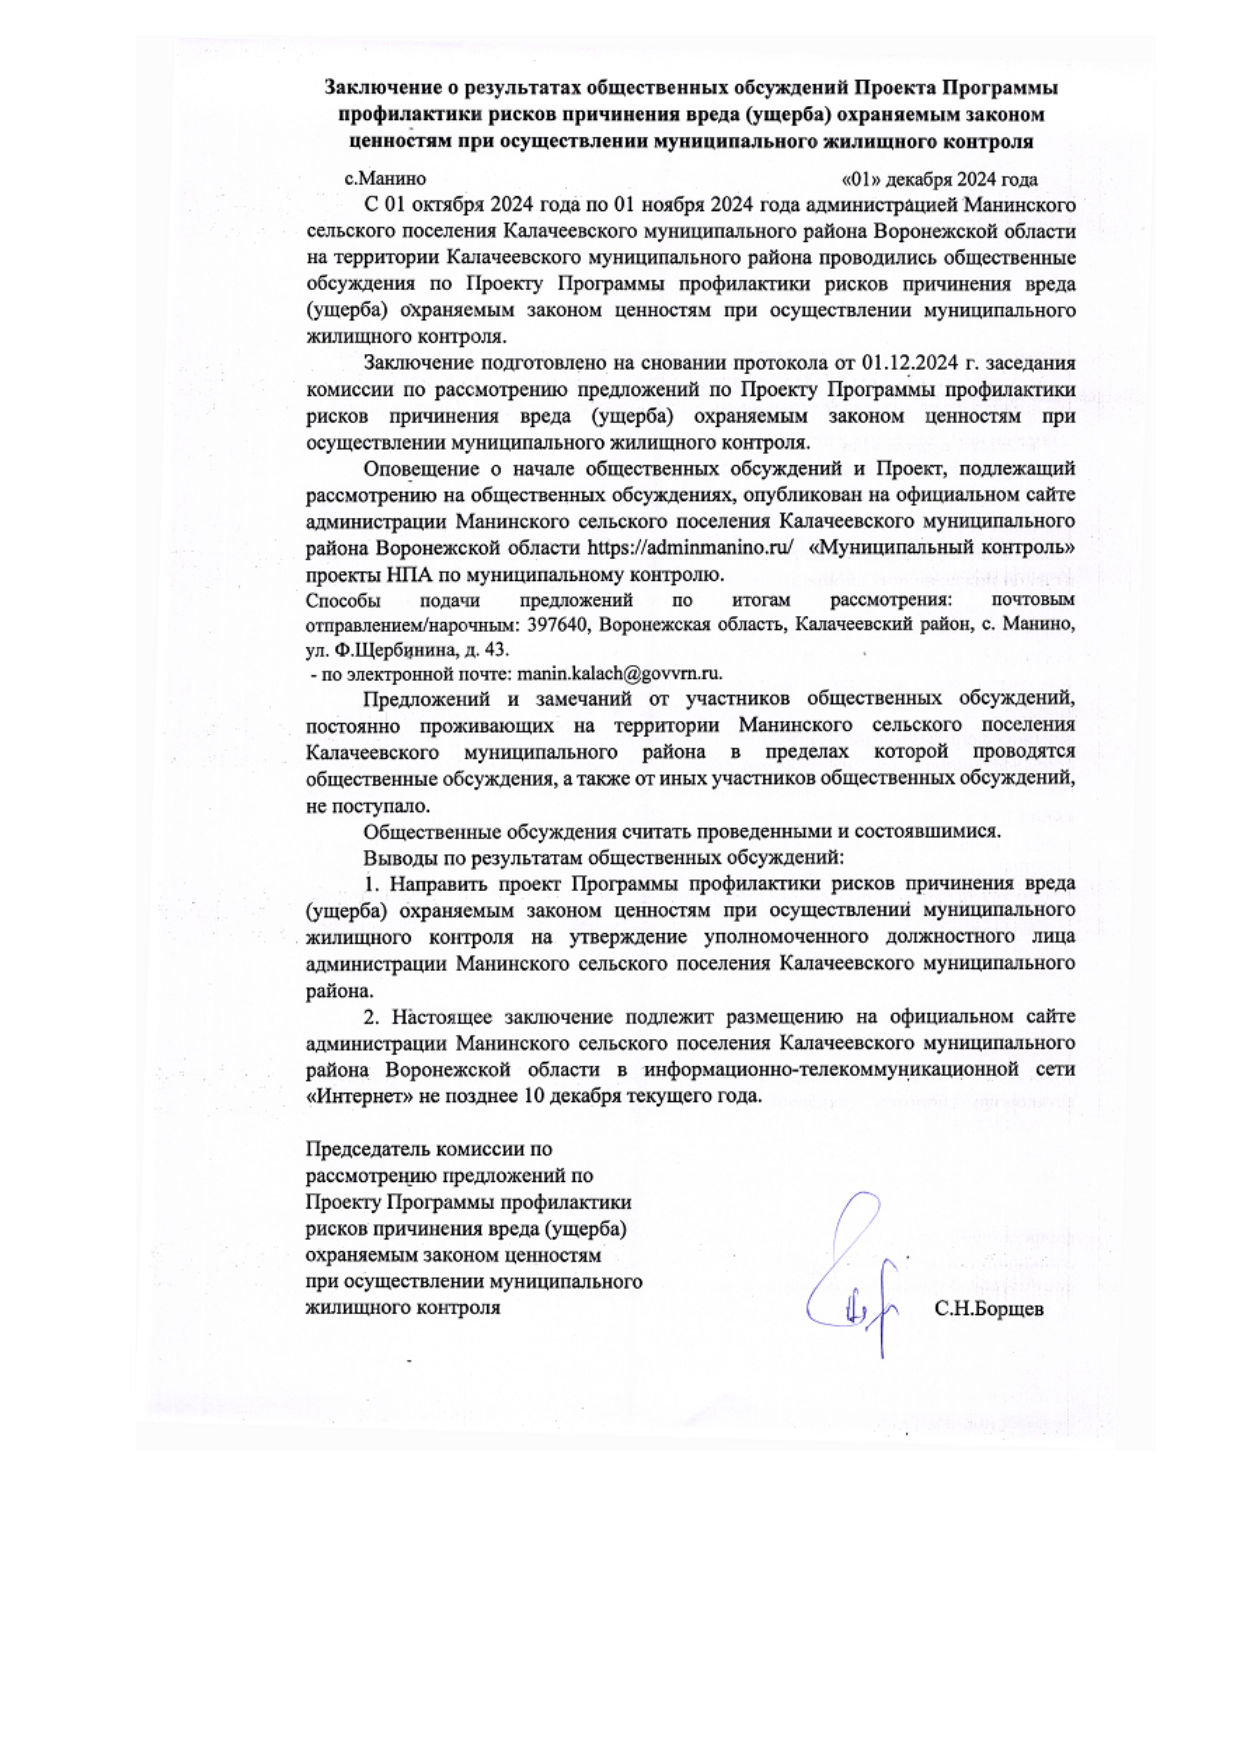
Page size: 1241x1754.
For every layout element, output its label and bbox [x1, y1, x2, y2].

picture [135, 35, 1156, 1450]
